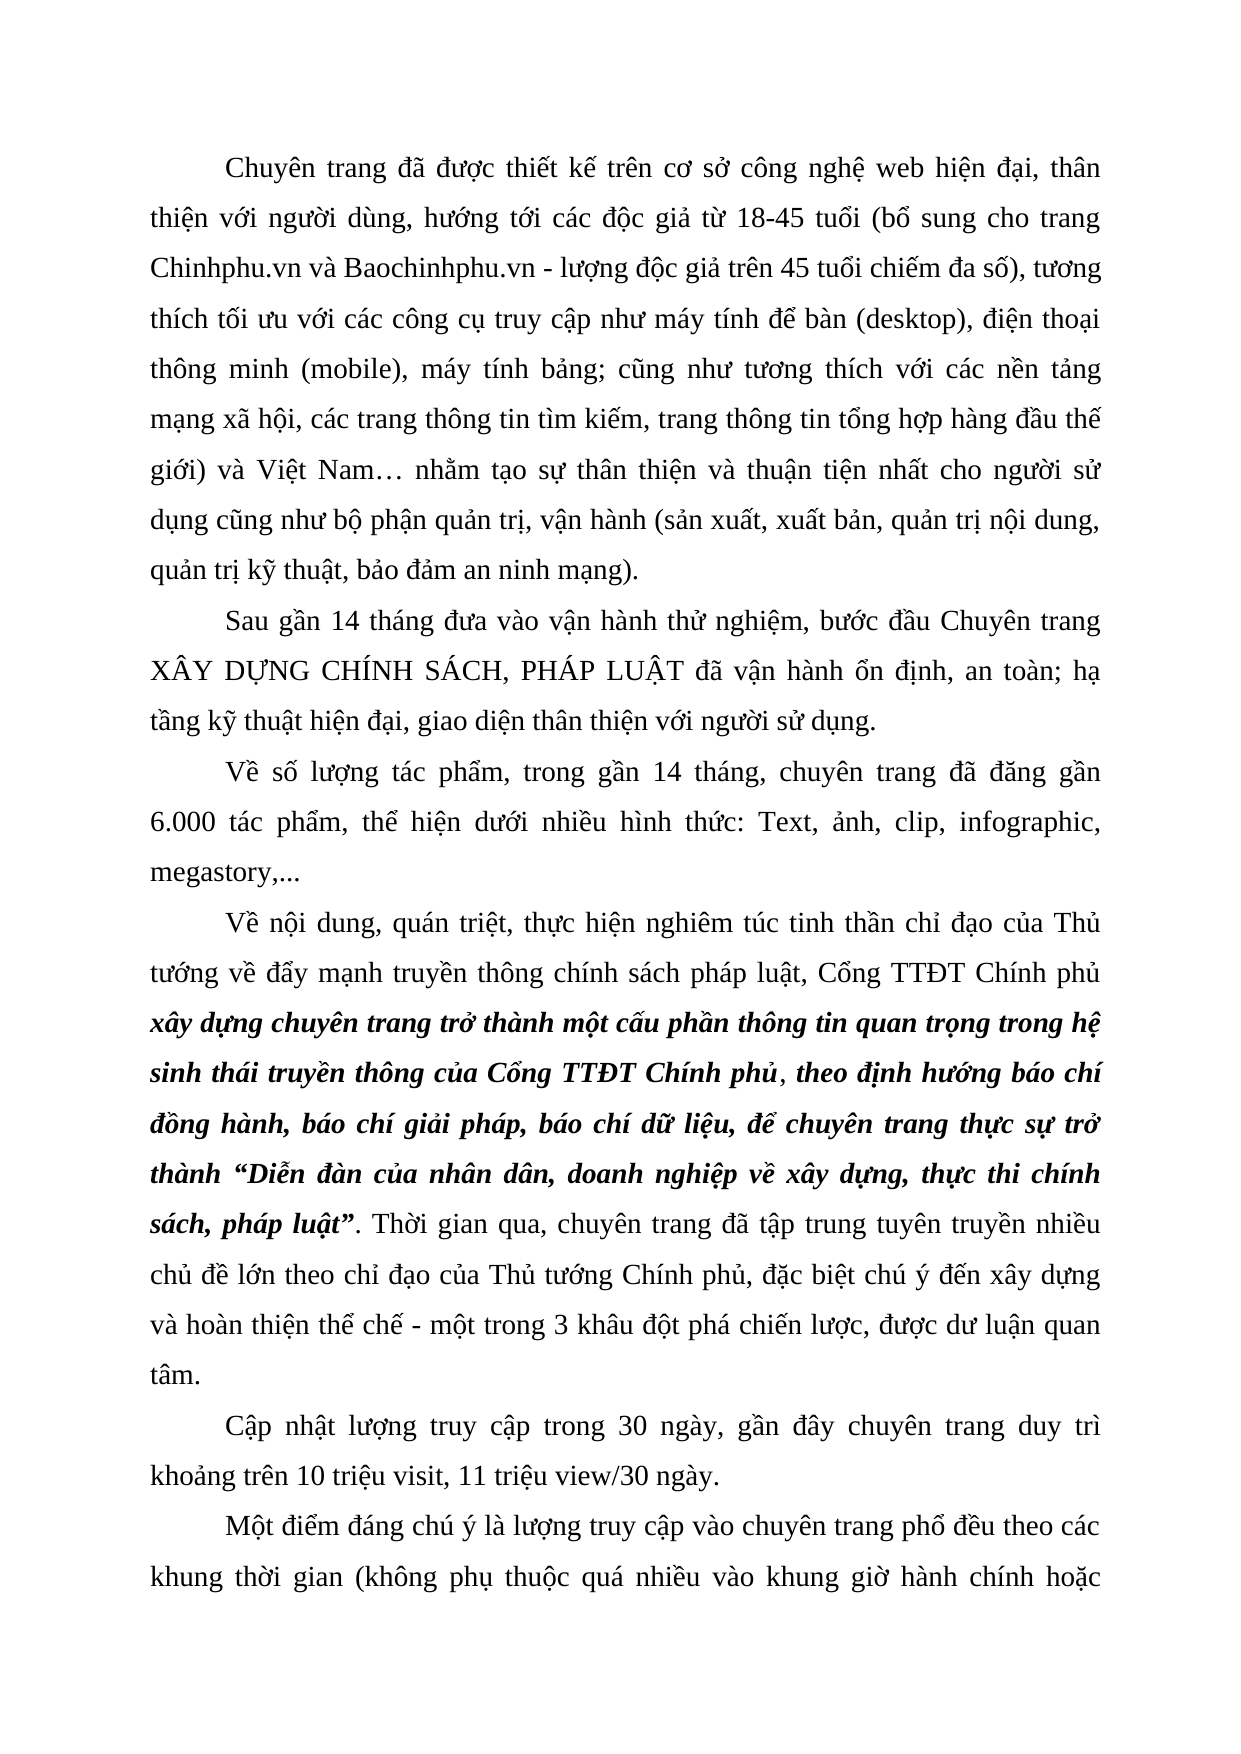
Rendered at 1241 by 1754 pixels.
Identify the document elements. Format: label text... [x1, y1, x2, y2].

text Sau gần 14 tháng đưa vào vận hành thử nghiệm, bước đầu Chuyên trang XÂY DỰNG CHÍNH SÁCH, PHÁP LUẬT đã vận hành ổn định, an toàn; hạ tầng kỹ thuật hiện đại, giao diện thân thiện với người sử dụng. [150, 603, 1102, 737]
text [150, 1508, 1102, 1592]
text Về số lượng tác phẩm, trong gần 14 tháng, chuyên trang đã đăng gần 6.000 tác phẩm, thể hiện dưới nhiều hình thức: Text, ảnh, clip, infographic, megastory,... [150, 754, 1102, 888]
text Về nội dung, quán triệt, thực hiện nghiêm túc tinh thần chỉ đạo của Thủ tướng về đẩy mạnh truyền thông chính sách pháp luật, Cổng TTĐT Chính phủ xây dựng chuyên trang trở thành một cấu phần thông tin quan trọng trong hệ sinh thái truyền thông của Cổng TTĐT Chính phủ, theo định hướng báo chí đồng hành, báo chí giải pháp, báo chí dữ liệu, để chuyên trang thực sự trở thành “Diễn đàn của nhân dân, doanh nghiệp về xây dựng, thực thi chính sách, pháp luật”. Thời gian qua, chuyên trang đã tập trung tuyên truyền nhiều chủ đề lớn theo chỉ đạo của Thủ tướng Chính phủ, đặc biệt chú ý đến xây dựng và hoàn thiện thể chế - một trong 3 khâu đột phá chiến lược, được dư luận quan tâm. [150, 905, 1102, 1391]
text Chuyên trang đã được thiết kế trên cơ sở công nghệ web hiện đại, thân thiện với người dùng, hướng tới các độc giả từ 18-45 tuổi (bổ sung cho trang Chinhphu.vn và Baochinhphu.vn - lượng độc giả trên 45 tuổi chiếm đa số), tương thích tối ưu với các công cụ truy cập như máy tính để bàn (desktop), điện thoại thông minh (mobile), máy tính bảng; cũng như tương thích với các nền tảng mạng xã hội, các trang thông tin tìm kiếm, trang thông tin tổng hợp hàng đầu thế giới) và Việt Nam… nhằm tạo sự thân thiện và thuận tiện nhất cho người sử dụng cũng như bộ phận quản trị, vận hành (sản xuất, xuất bản, quản trị nội dung, quản trị kỹ thuật, bảo đảm an ninh mạng). [150, 150, 1102, 586]
text Cập nhật lượng truy cập trong 30 ngày, gần đây chuyên trang duy trì khoảng trên 10 triệu visit, 11 triệu view/30 ngày. [150, 1408, 1102, 1492]
